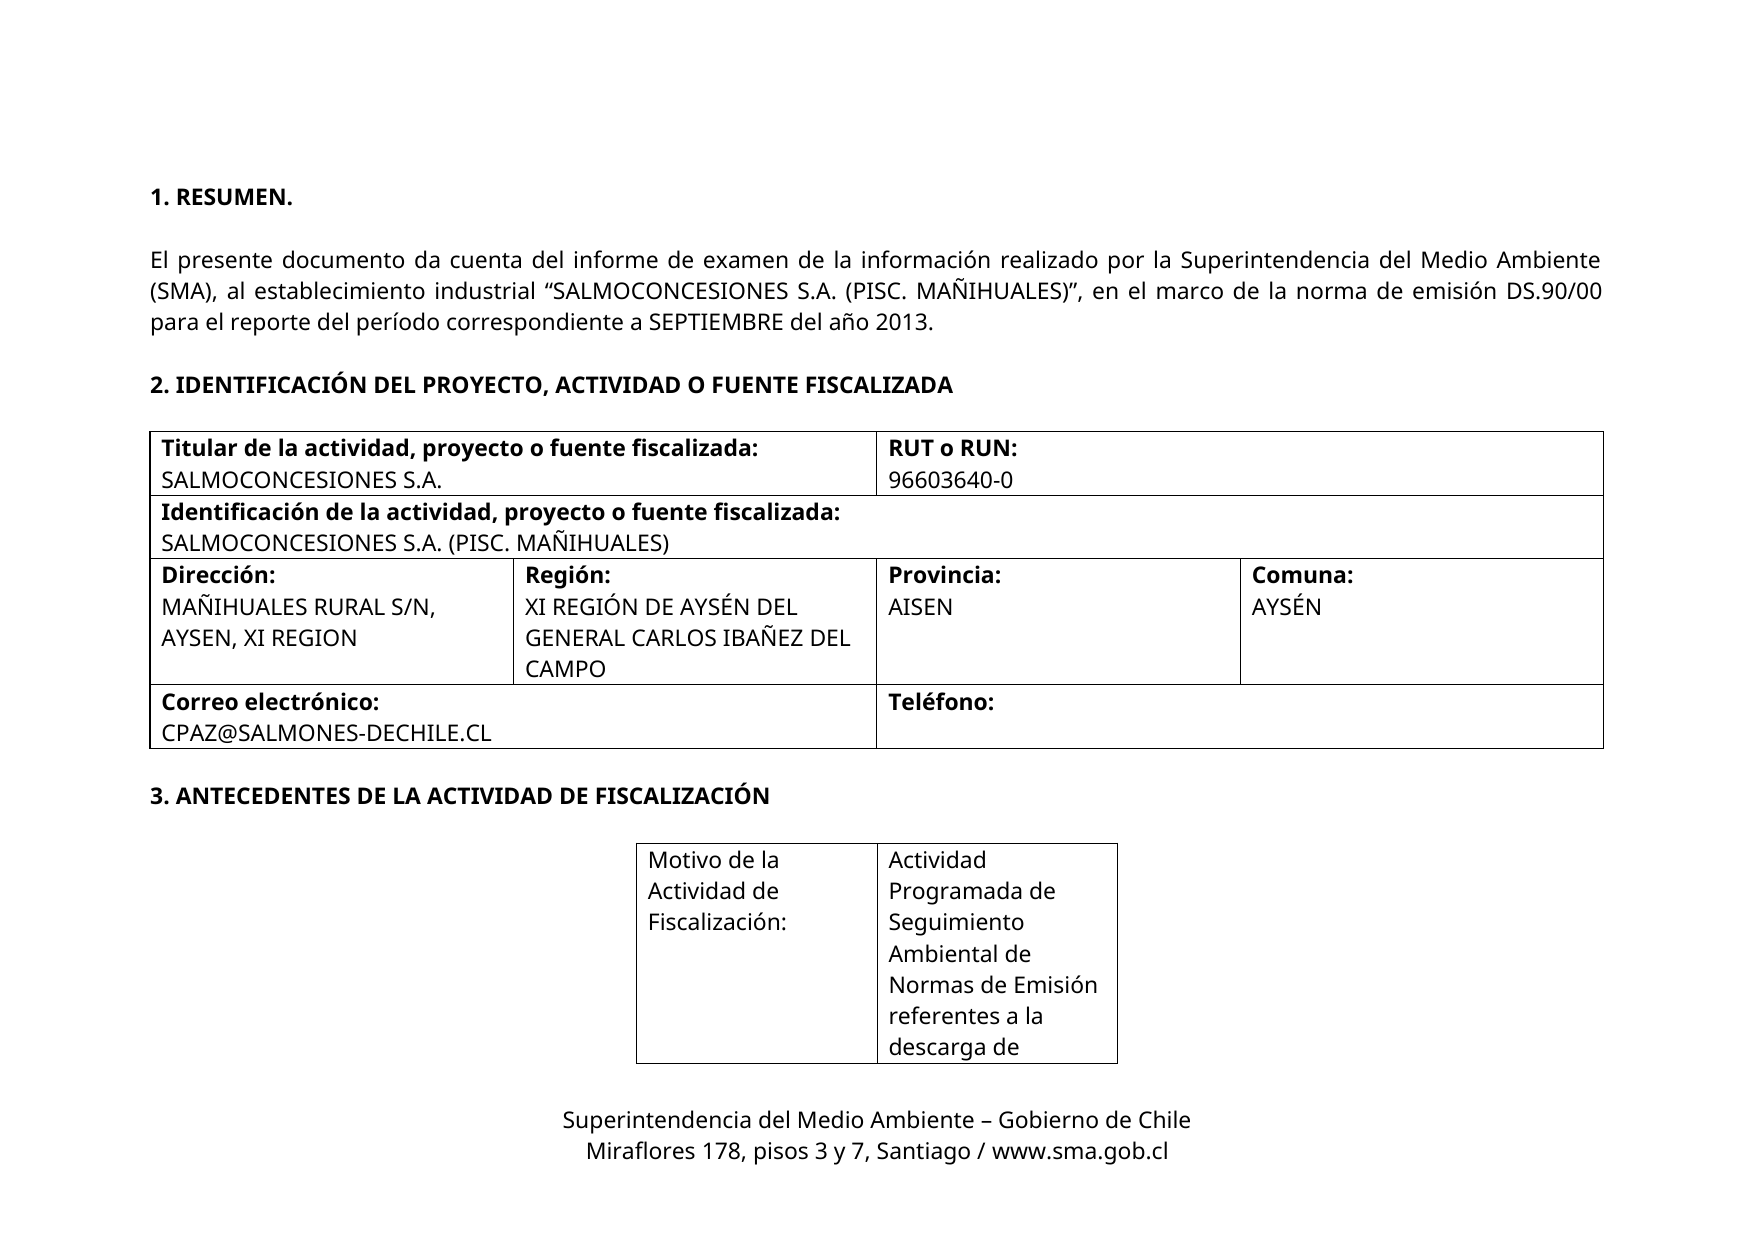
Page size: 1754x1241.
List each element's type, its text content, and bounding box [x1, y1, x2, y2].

table_cell Correo electrónico: CPAZ@SALMONES-DECHILE.CL [151, 685, 876, 748]
table_header RUT o RUN: 96603640-0 [877, 432, 1603, 495]
text 2. IDENTIFICACIÓN DEL PROYECTO, ACTIVIDAD O FUENTE FISCALIZADA [150, 337, 1604, 400]
table_cell Provincia: AISEN [877, 559, 1240, 684]
table_cell Comuna: AYSÉN [1241, 559, 1603, 684]
table_cell Identificación de la actividad, proyecto o fuente fiscalizada: SALMOCONCESIONES S.A. (PISC. MAÑIHUALES) [151, 496, 1603, 558]
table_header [878, 844, 1117, 1062]
table_header Titular de la actividad, proyecto o fuente fiscalizada: SALMOCONCESIONES S.A. [151, 432, 876, 495]
table_cell Dirección: MAÑIHUALES RURAL S/N, AYSEN, XI REGION [151, 559, 513, 684]
text 3. ANTECEDENTES DE LA ACTIVIDAD DE FISCALIZACIÓN [150, 749, 1604, 811]
table_cell Teléfono: [877, 685, 1603, 748]
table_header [637, 844, 877, 1062]
text El presente documento da cuenta del informe de examen de la información realizado por la Superintendencia del Medio Ambiente (SMA), al establecimiento industrial “SALMOCONCESIONES S.A. (PISC. MAÑIHUALES)”, en el marco de la norma de emisión DS.90/00 para el reporte del período correspondiente a SEPTIEMBRE del año 2013. [150, 212, 1604, 337]
text 1. RESUMEN. [150, 150, 1604, 212]
table_cell Región: XI REGIÓN DE AYSÉN DEL GENERAL CARLOS IBAÑEZ DEL CAMPO [514, 559, 876, 684]
